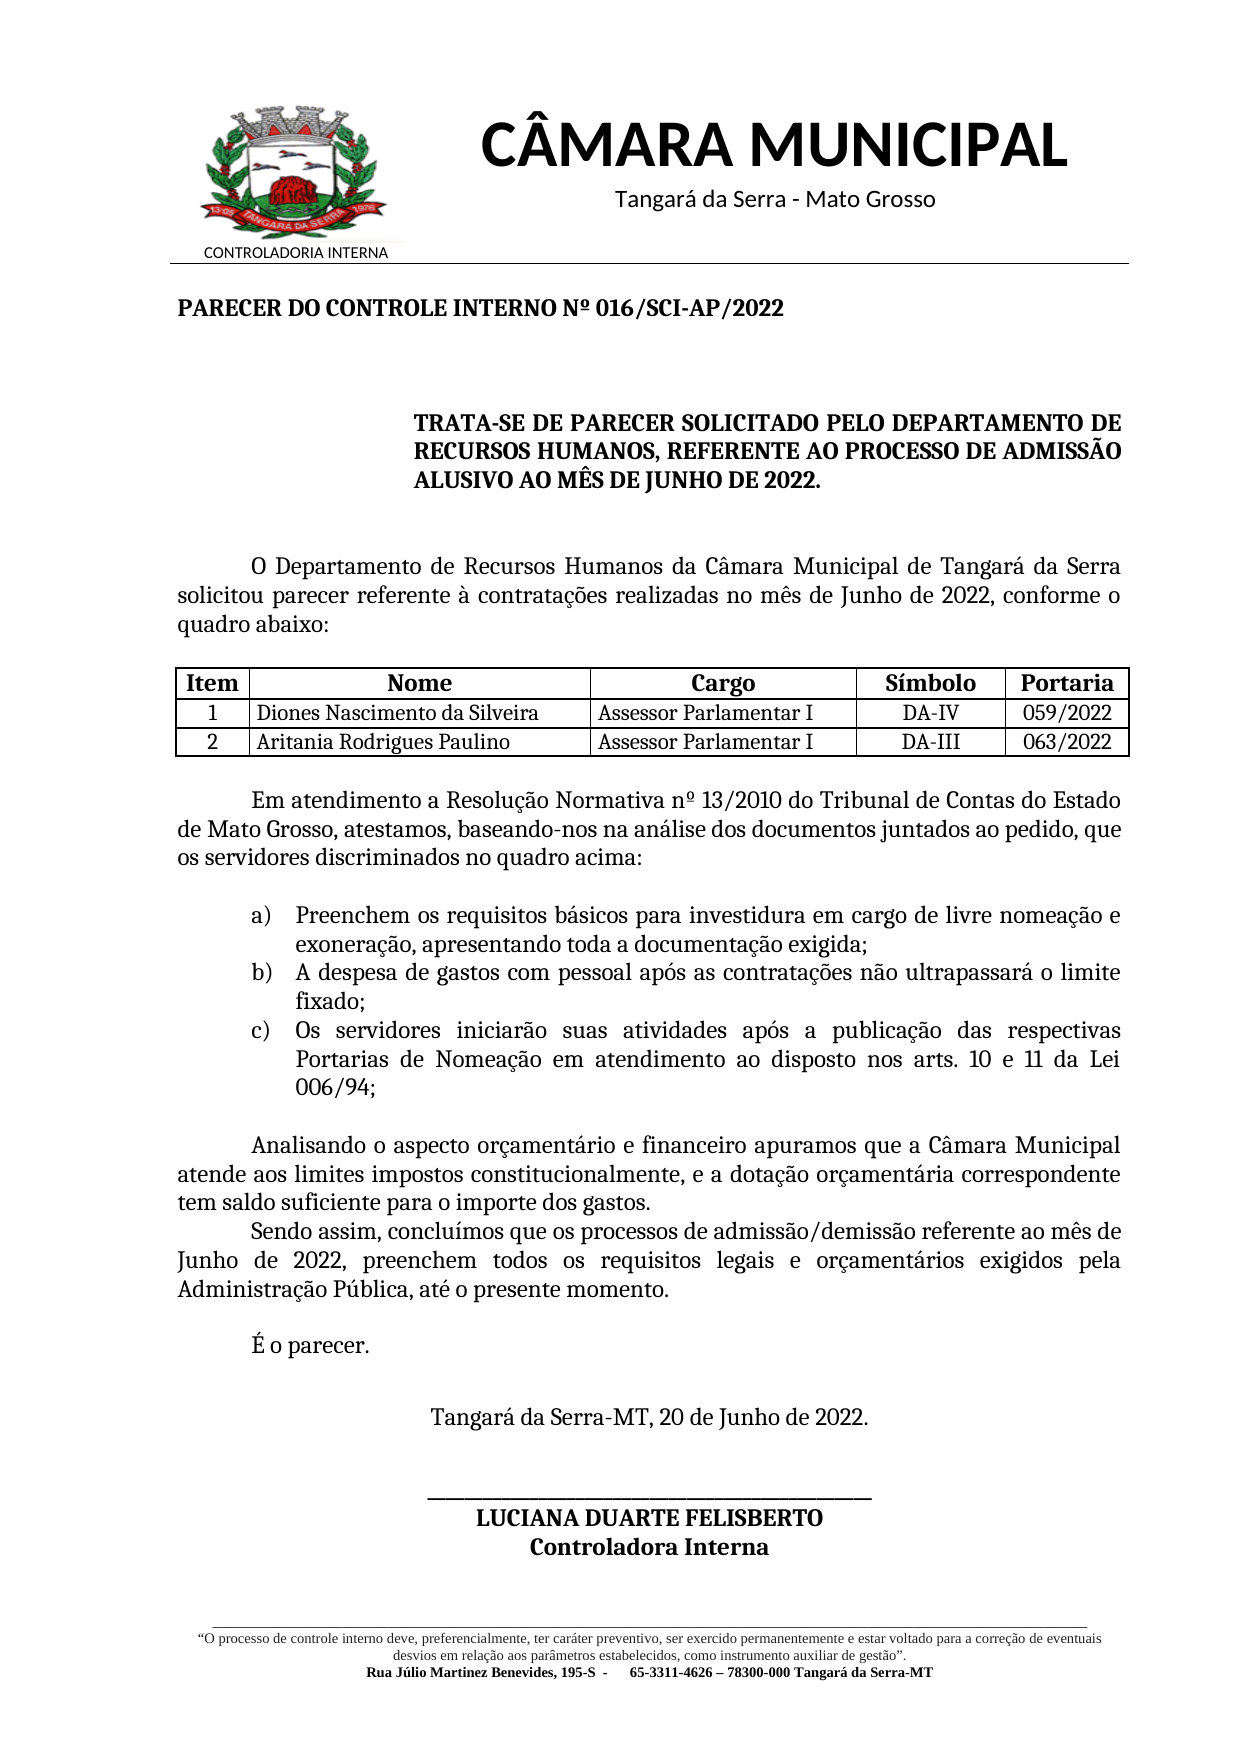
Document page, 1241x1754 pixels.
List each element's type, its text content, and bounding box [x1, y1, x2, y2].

table_header Símbolo [857, 669, 1005, 698]
table_cell Assessor Parlamentar I [591, 700, 856, 727]
text É o parecer. [177, 1331, 1122, 1360]
text Tangará da Serra-MT, 20 de Junho de 2022. [177, 1403, 1122, 1432]
table_cell 1 [177, 700, 249, 727]
table_header Nome [250, 669, 590, 698]
table_cell Aritania Rodrigues Paulino [250, 729, 590, 755]
text LUCIANA DUARTE FELISBERTO [177, 1504, 1122, 1533]
table_cell Diones Nascimento da Silveira [250, 700, 590, 727]
table_header Portaria [1006, 669, 1128, 698]
table_header Item [177, 669, 249, 698]
text Analisando o aspecto orçamentário e financeiro apuramos que a Câmara Municipal atende aos limites impostos constitucionalmente, e a dotação orçamentária correspondente tem saldo suficiente para o importe dos gastos. [177, 1131, 1122, 1217]
table_cell DA-IV [857, 700, 1005, 727]
list Preenchem os requisitos básicos para investidura em cargo de livre nomeação e exoneração, apresentando toda a documentação exigida; [251, 901, 1122, 958]
table_header Cargo [591, 669, 856, 698]
list A despesa de gastos com pessoal após as contratações não ultrapassará o limite fixado; [251, 958, 1122, 1016]
picture [186, 101, 406, 243]
text PARECER DO CONTROLE INTERNO Nº 016/SCI-AP/2022 [177, 294, 1122, 323]
table_cell 059/2022 [1006, 700, 1128, 727]
text Em atendimento a Resolução Normativa nº 13/2010 do Tribunal de Contas do Estado de Mato Grosso, atestamos, baseando-nos na análise dos documentos juntados ao pedido, que os servidores discriminados no quadro acima: [177, 786, 1122, 872]
text TRATA-SE DE PARECER SOLICITADO PELO DEPARTAMENTO DE RECURSOS HUMANOS, REFERENTE AO PROCESSO DE ADMISSÃO ALUSIVO AO MÊS DE JUNHO DE 2022. [413, 408, 1122, 495]
text O Departamento de Recursos Humanos da Câmara Municipal de Tangará da Serra solicitou parecer referente à contratações realizadas no mês de Junho de 2022, conforme o quadro abaixo: [177, 552, 1122, 638]
list Os servidores iniciarão suas atividades após a publicação das respectivas Portarias de Nomeação em atendimento ao disposto nos arts. 10 e 11 da Lei 006/94; [251, 1016, 1122, 1102]
table_cell Assessor Parlamentar I [591, 729, 856, 755]
text ________________________________________________ [177, 1475, 1122, 1504]
table_cell 063/2022 [1006, 729, 1128, 755]
table_cell DA-III [857, 729, 1005, 755]
table_cell 2 [177, 729, 249, 755]
text Controladora Interna [177, 1533, 1122, 1561]
text Sendo assim, concluímos que os processos de admissão/demissão referente ao mês de Junho de 2022, preenchem todos os requisitos legais e orçamentários exigidos pela Administração Pública, até o presente momento. [177, 1217, 1122, 1303]
